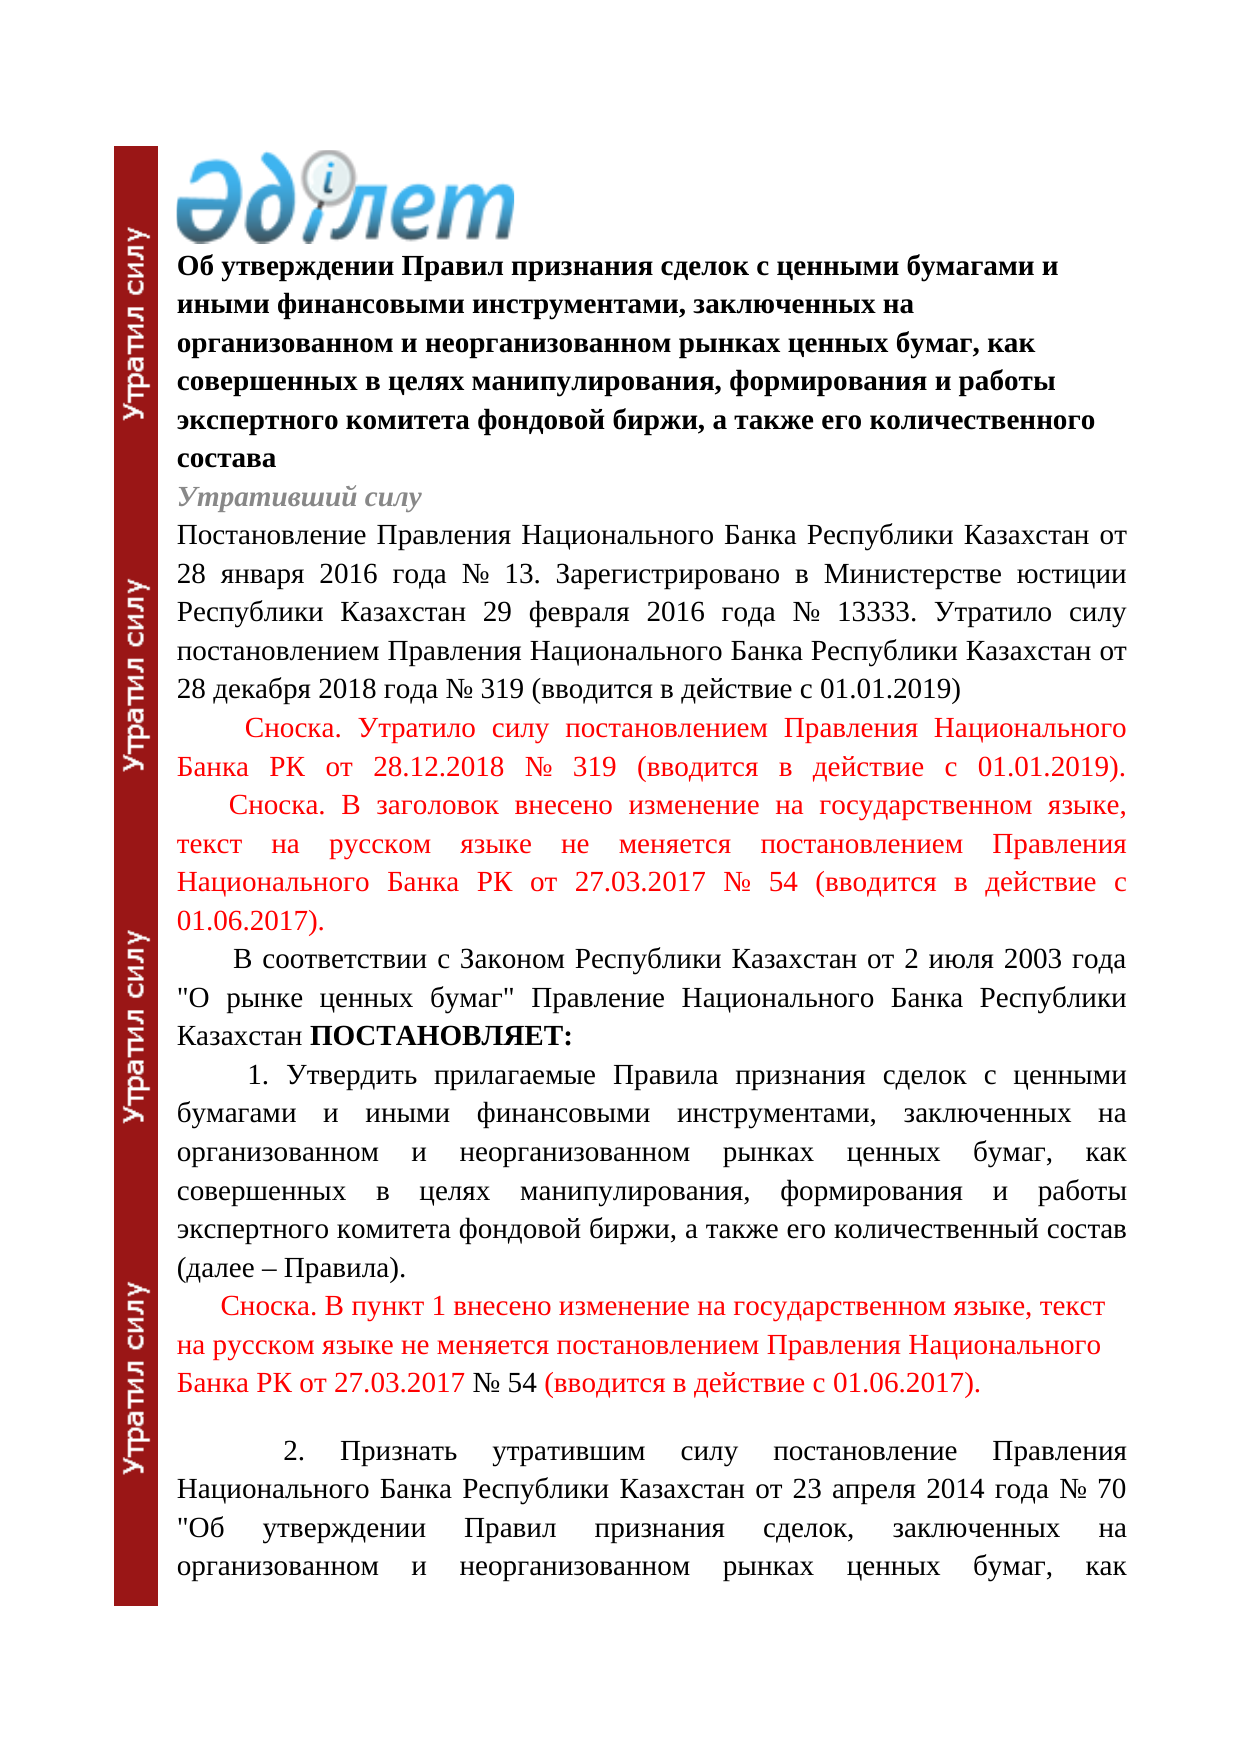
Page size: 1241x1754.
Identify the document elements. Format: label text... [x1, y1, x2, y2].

text Утративший силу [112, 479, 1128, 512]
text 1. Утвердить прилагаемые Правила признания сделок с ценными бумагами и иными финансовыми инструментами, заключенных на организованном и неорганизованном рынках ценных бумаг, как совершенных в целях манипулирования, формирования и работы экспертного комитета фондовой биржи, а также его количественный состав (далее – Правила). [112, 1057, 1128, 1283]
text Сноска. Утратило силу постановлением Правления Национального Банка РК от 28.12.2018 № 319 (вводится в действие с 01.01.2019). Сноска. В заголовок внесено изменение на государственном языке, текст на русском языке не меняется постановлением Правления Национального Банка РК от 27.03.2017 № 54 (вводится в действие с 01.06.2017). [112, 710, 1128, 936]
text Об утверждении Правил признания сделок с ценными бумагами и иными финансовыми инструментами, заключенных на организованном и неорганизованном рынках ценных бумаг, как совершенных в целях манипулирования, формирования и работы экспертного комитета фондовой биржи, а также его количественного состава [112, 248, 1128, 474]
picture [114, 512, 158, 517]
picture [114, 1582, 158, 1606]
picture [114, 936, 158, 941]
text В соответствии с Законом Республики Казахстан от 2 июля 2003 года "О рынке ценных бумаг" Правление Национального Банка Республики Казахстан ПОСТАНОВЛЯЕТ: [112, 941, 1128, 1052]
text Постановление Правления Национального Банка Республики Казахстан от 28 января 2016 года № 13. Зарегистрировано в Министерстве юстиции Республики Казахстан 29 февраля 2016 года № 13333. Утратило силу постановлением Правления Национального Банка Республики Казахстан от 28 декабря 2018 года № 319 (вводится в действие с 01.01.2019) [112, 517, 1128, 705]
picture [114, 1052, 158, 1057]
picture [114, 1283, 158, 1288]
picture [114, 705, 158, 710]
text Сноска. В пункт 1 внесено изменение на государственном языке, текст на русском языке не меняется постановлением Правления Национального Банка РК от 27.03.2017 № 54 (вводится в действие с 01.06.2017). [112, 1288, 1128, 1429]
picture [114, 474, 158, 479]
picture [114, 1429, 158, 1433]
picture [176, 150, 515, 244]
picture [114, 146, 158, 248]
